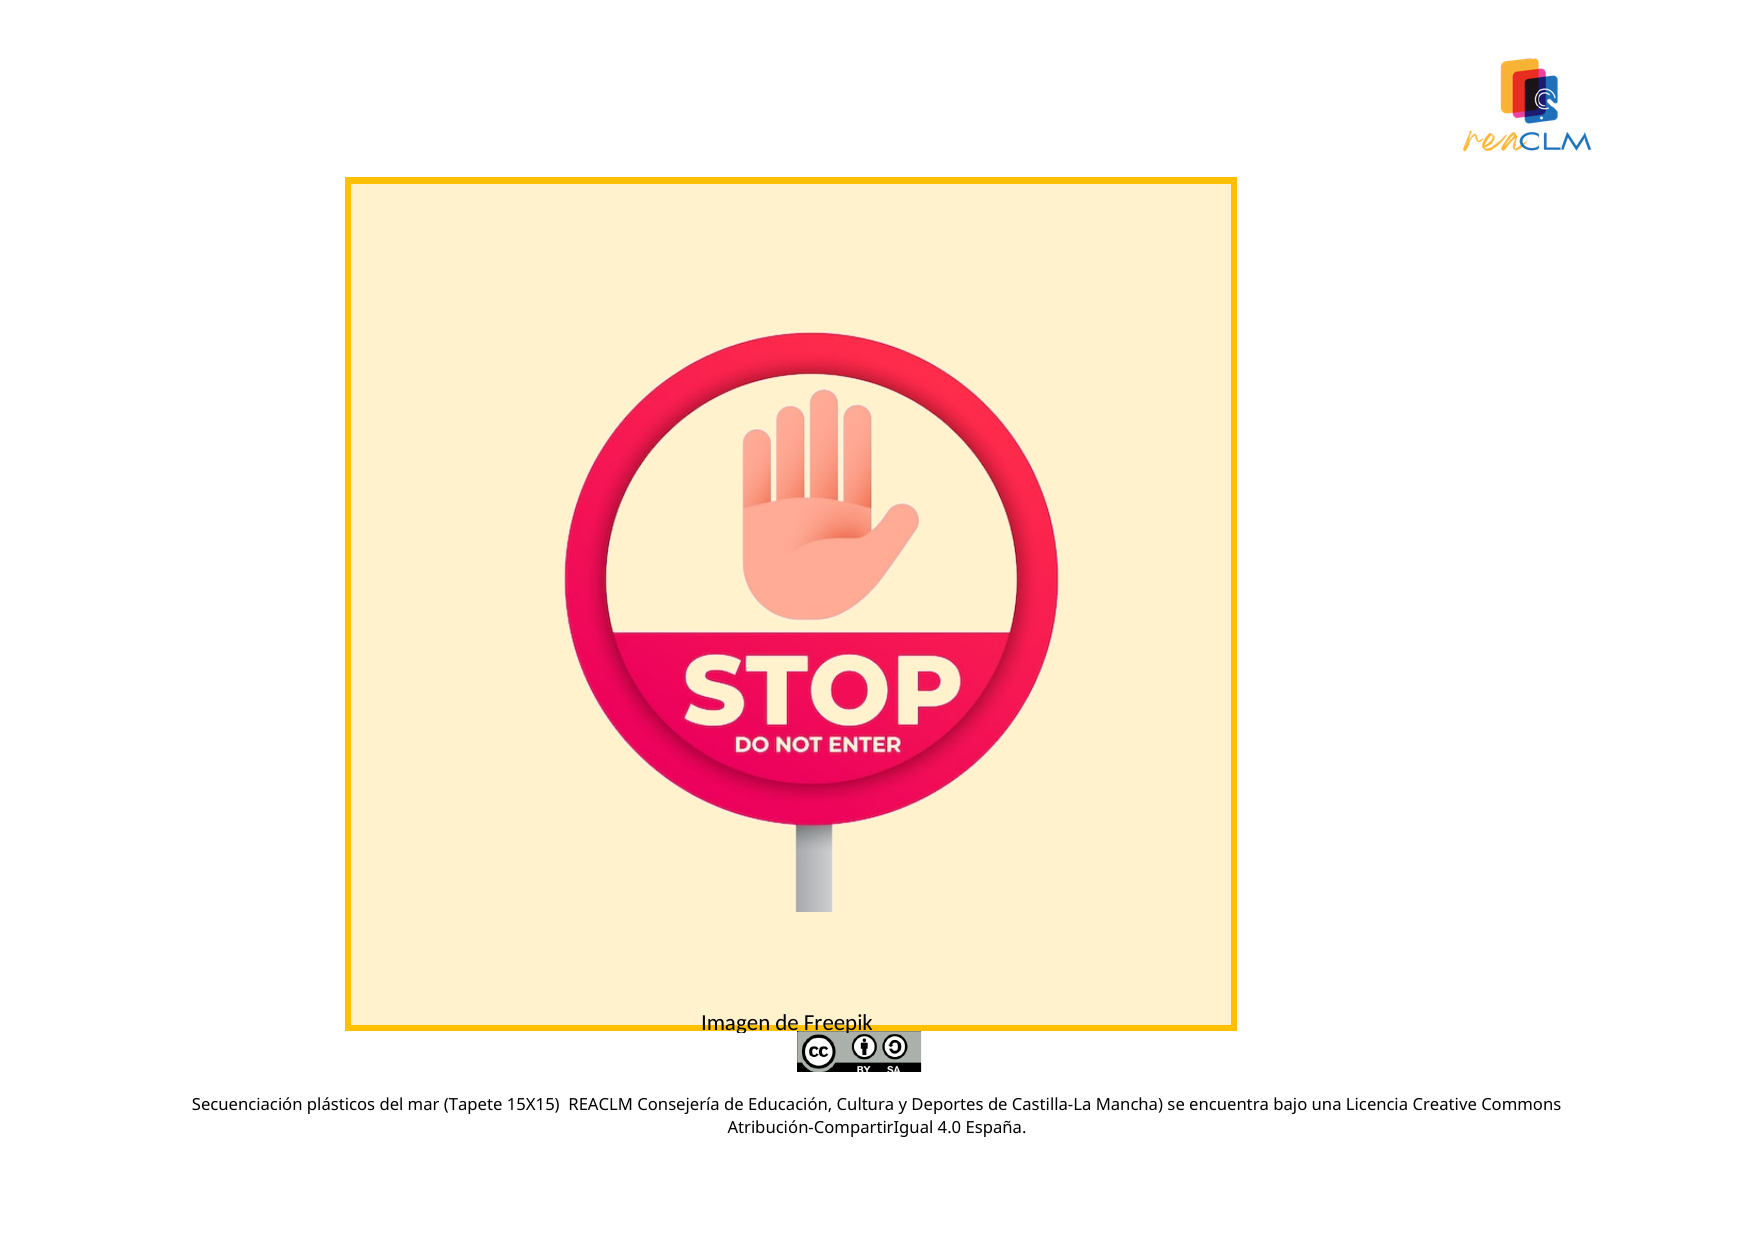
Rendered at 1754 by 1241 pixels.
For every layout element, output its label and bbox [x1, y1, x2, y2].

table_cell [351, 184, 1231, 1025]
picture [796, 1031, 921, 1072]
picture [478, 246, 1145, 912]
picture [1447, 35, 1607, 155]
